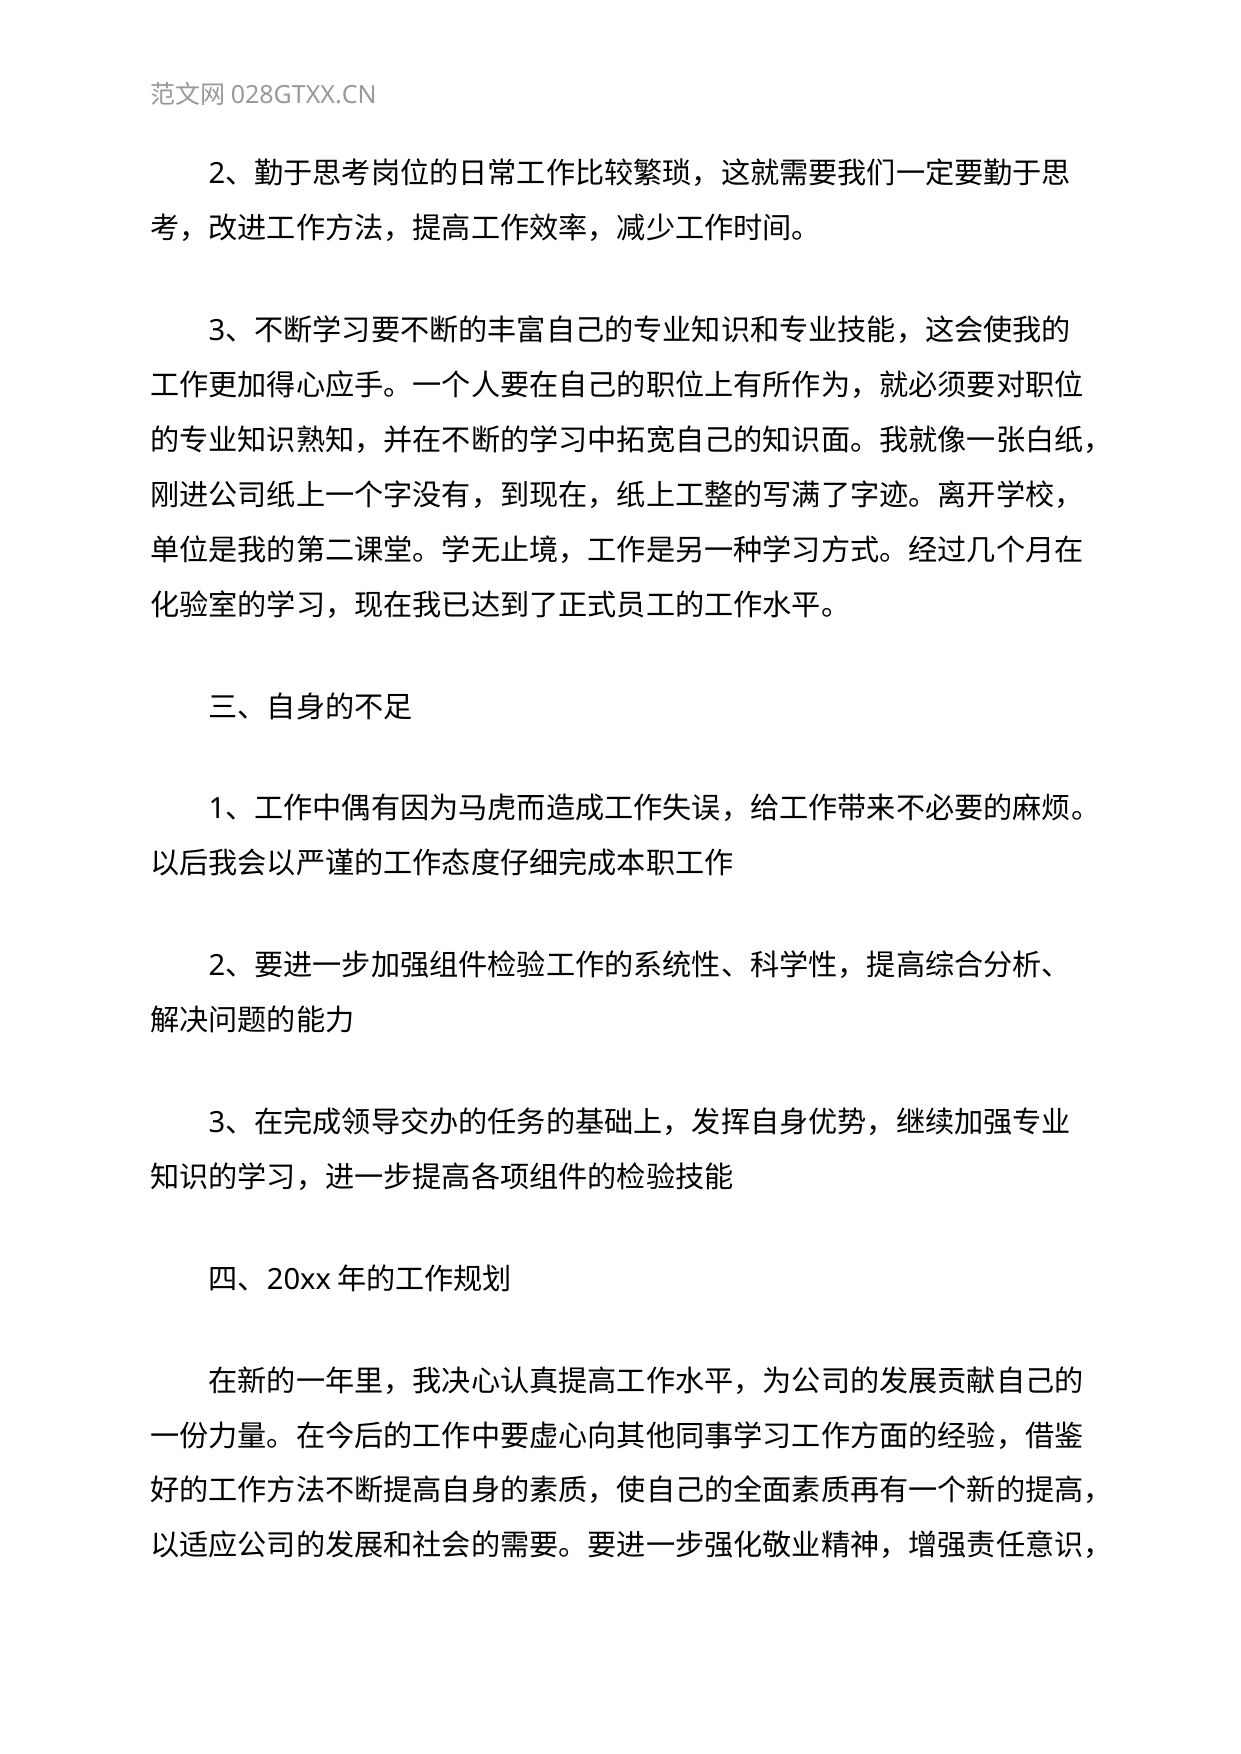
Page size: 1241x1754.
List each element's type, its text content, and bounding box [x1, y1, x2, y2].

text 2、要进一步加强组件检验工作的系统性、科学性，提高综合分析、解决问题的能力 [150, 942, 1090, 1039]
text 三、自身的不足 [150, 683, 1090, 725]
text 3、在完成领导交办的任务的基础上，发挥自身优势，继续加强专业知识的学习，进一步提高各项组件的检验技能 [150, 1098, 1090, 1196]
text 3、不断学习要不断的丰富自己的专业知识和专业技能，这会使我的工作更加得心应手。一个人要在自己的职位上有所作为，就必须要对职位的专业知识熟知，并在不断的学习中拓宽自己的知识面。我就像一张白纸，刚进公司纸上一个字没有，到现在，纸上工整的写满了字迹。离开学校，单位是我的第二课堂。学无止境，工作是另一种学习方式。经过几个月在化验室的学习，现在我已达到了正式员工的工作水平。 [150, 307, 1090, 624]
text 2、勤于思考岗位的日常工作比较繁琐，这就需要我们一定要勤于思考，改进工作方法，提高工作效率，减少工作时间。 [150, 150, 1090, 247]
text 四、20xx年的工作规划 [150, 1255, 1090, 1298]
text 1、工作中偶有因为马虎而造成工作失误，给工作带来不必要的麻烦。以后我会以严谨的工作态度仔细完成本职工作 [150, 785, 1090, 882]
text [150, 1357, 1090, 1564]
